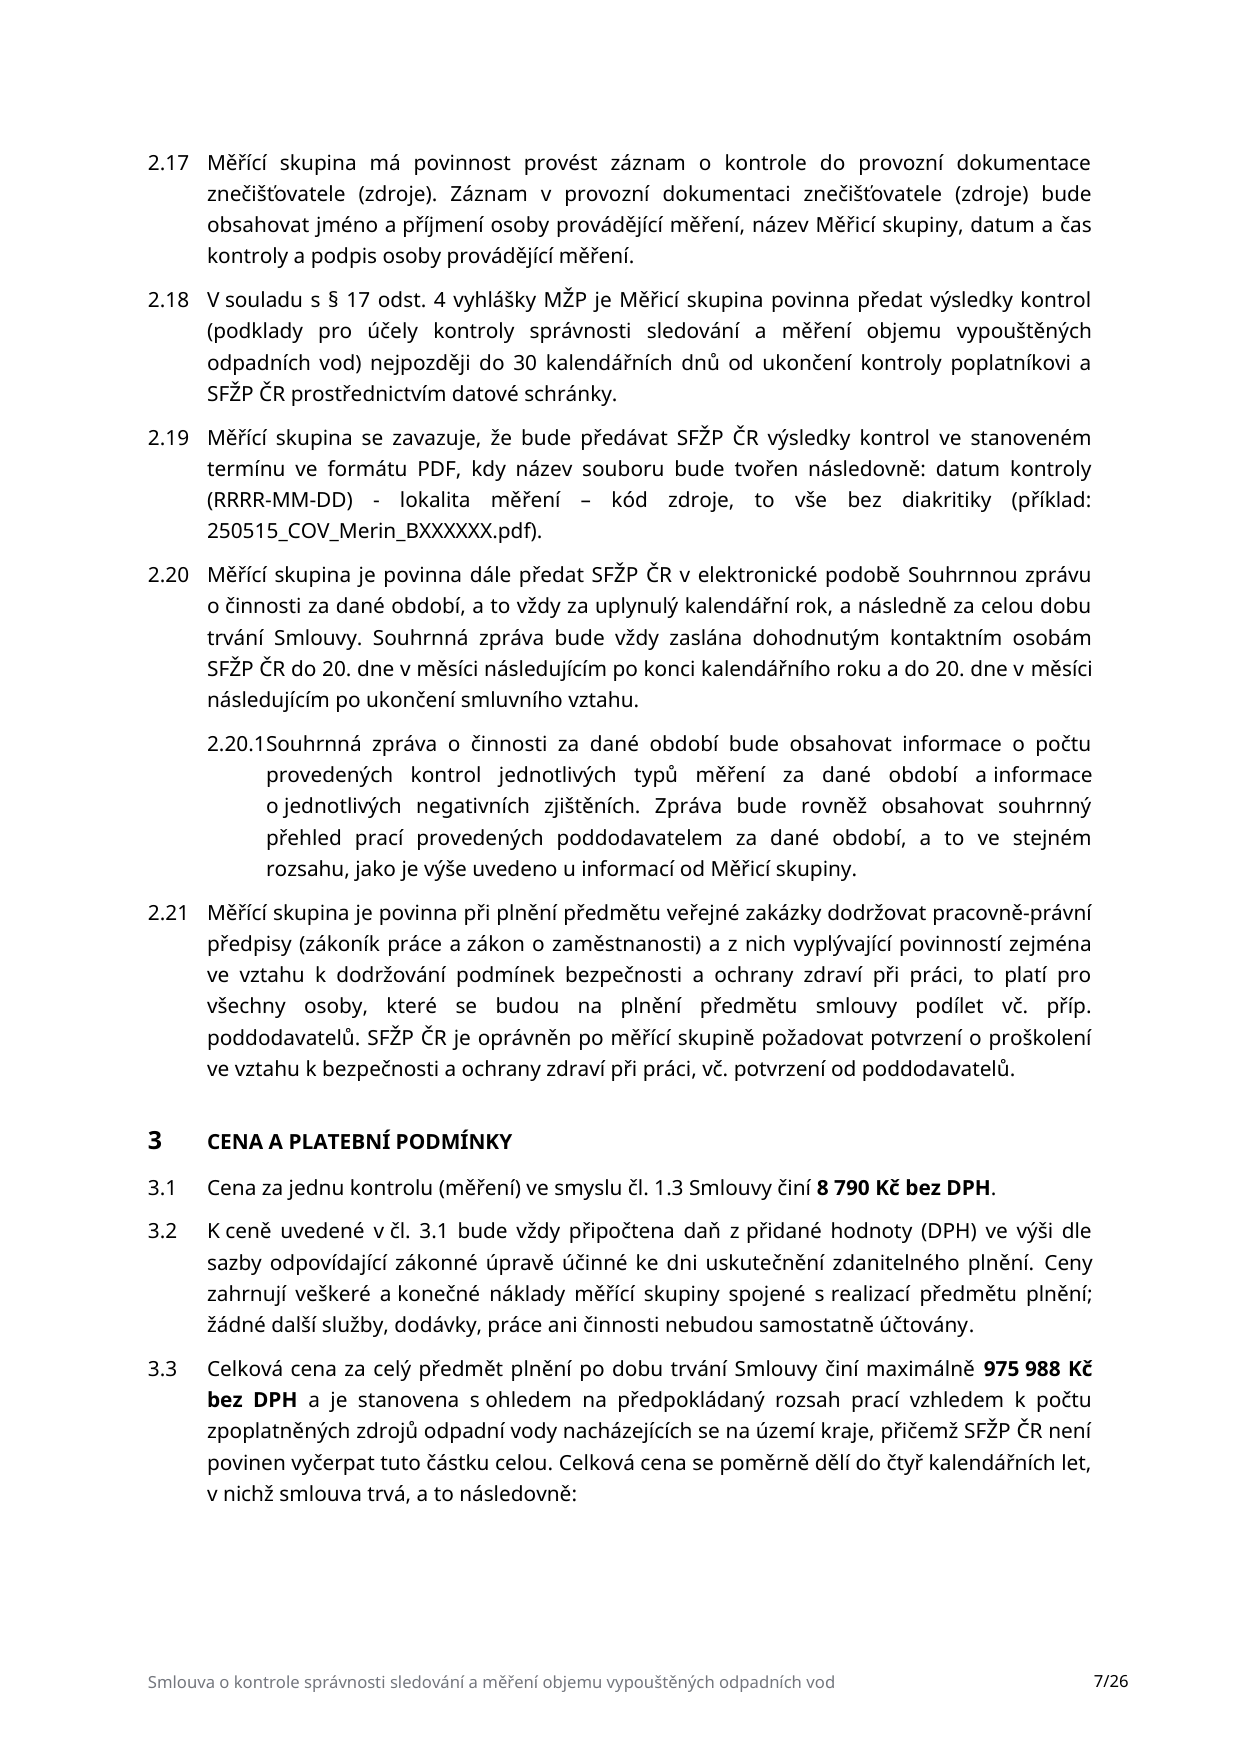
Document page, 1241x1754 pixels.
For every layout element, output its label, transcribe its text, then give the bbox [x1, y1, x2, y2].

list Měřící skupina je povinna při plnění předmětu veřejné zakázky dodržovat pracovně-právní předpisy (zákoník práce a zákon o zaměstnanosti) a z nich vyplývající povinností zejména ve vztahu k dodržování podmínek bezpečnosti a ochrany zdraví při práci, to platí pro všechny osoby, které se budou na plnění předmětu smlouvy podílet vč. příp. poddodavatelů. SFŽP ČR je oprávněn po měřící skupině požadovat potvrzení o proškolení ve vztahu k bezpečnosti a ochrany zdraví při práci, vč. potvrzení od poddodavatelů. [148, 898, 1092, 1082]
list Měřící skupina se zavazuje, že bude předávat SFŽP ČR výsledky kontrol ve stanoveném termínu ve formátu PDF, kdy název souboru bude tvořen následovně: datum kontroly (RRRR-MM-DD) - lokalita měření – kód zdroje, to vše bez diakritiky (příklad: 250515_COV_Merin_BXXXXXX.pdf). [148, 423, 1092, 545]
list Cena za jednu kontrolu (měření) ve smyslu čl. 1.3 Smlouvy činí 8 790 Kč bez DPH. [148, 1173, 1092, 1201]
subtitle Cena a platební podmínky [148, 1123, 1092, 1157]
list K ceně uvedené v čl. 3.1 bude vždy připočtena daň z přidané hodnoty (DPH) ve výši dle sazby odpovídající zákonné úpravě účinné ke dni uskutečnění zdanitelného plnění. Ceny zahrnují veškeré a konečné náklady měřící skupiny spojené s realizací předmětu plnění; žádné další služby, dodávky, práce ani činnosti nebudou samostatně účtovány. [148, 1216, 1092, 1338]
list Měřící skupina je povinna dále předat SFŽP ČR v elektronické podobě Souhrnnou zprávu o činnosti za dané období, a to vždy za uplynulý kalendářní rok, a následně za celou dobu trvání Smlouvy. Souhrnná zpráva bude vždy zaslána dohodnutým kontaktním osobám SFŽP ČR do 20. dne v měsíci následujícím po konci kalendářního roku a do 20. dne v měsíci následujícím po ukončení smluvního vztahu. [148, 560, 1092, 714]
list Celková cena za celý předmět plnění po dobu trvání Smlouvy činí maximálně 975 988 Kč bez DPH a je stanovena s ohledem na předpokládaný rozsah prací vzhledem k počtu zpoplatněných zdrojů odpadní vody nacházejících se na území kraje, přičemž SFŽP ČR není povinen vyčerpat tuto částku celou. Celková cena se poměrně dělí do čtyř kalendářních let, v nichž smlouva trvá, a to následovně: [148, 1354, 1092, 1507]
list V souladu s § 17 odst. 4 vyhlášky MŽP je Měřicí skupina povinna předat výsledky kontrol (podklady pro účely kontroly správnosti sledování a měření objemu vypouštěných odpadních vod) nejpozději do 30 kalendářních dnů od ukončení kontroly poplatníkovi a SFŽP ČR prostřednictvím datové schránky. [148, 285, 1092, 407]
list Měřící skupina má povinnost provést záznam o kontrole do provozní dokumentace znečišťovatele (zdroje). Záznam v provozní dokumentaci znečišťovatele (zdroje) bude obsahovat jméno a příjmení osoby provádějící měření, název Měřicí skupiny, datum a čas kontroly a podpis osoby provádějící měření. [148, 148, 1092, 270]
list Souhrnná zpráva o činnosti za dané období bude obsahovat informace o počtu provedených kontrol jednotlivých typů měření za dané období a informace o jednotlivých negativních zjištěních. Zpráva bude rovněž obsahovat souhrnný přehled prací provedených poddodavatelem za dané období, a to ve stejném rozsahu, jako je výše uvedeno u informací od Měřicí skupiny. [207, 729, 1092, 882]
